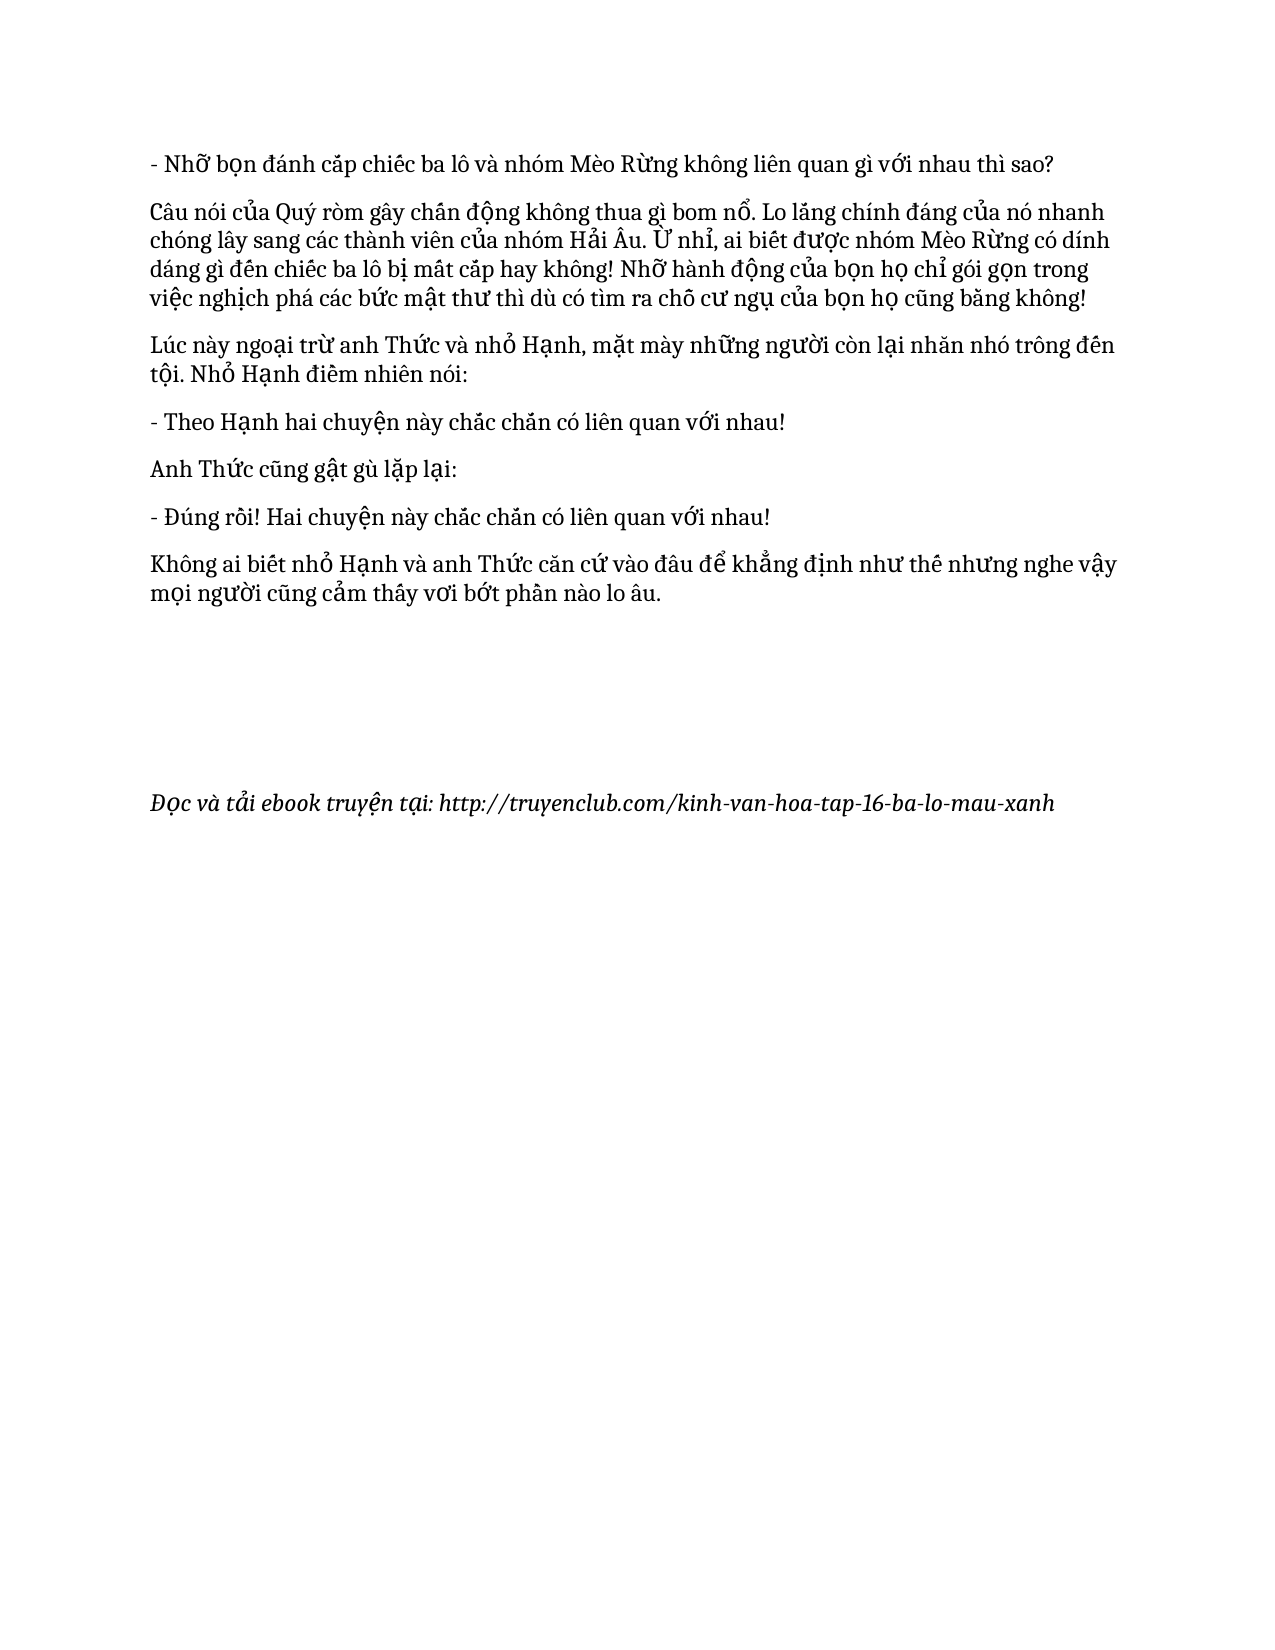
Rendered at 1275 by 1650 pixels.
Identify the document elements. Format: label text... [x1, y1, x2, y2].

text Câu nói của Quý ròm gây chấn động không thua gì bom nổ. Lo lắng chính đáng của nó nhanh chóng lây sang các thành viên của nhóm Hải Âu. Ừ nhỉ, ai biết được nhóm Mèo Rừng có dính dáng gì đến chiếc ba lô bị mất cắp hay không! Nhỡ hành động của bọn họ chỉ gói gọn trong việc nghịch phá các bức mật thư thì dù có tìm ra chỗ cư ngụ của bọn họ cũng bằng không! [150, 197, 1125, 312]
text Lúc này ngoại trừ anh Thức và nhỏ Hạnh, mặt mày những người còn lại nhăn nhó trông đến tội. Nhỏ Hạnh điềm nhiên nói: [150, 331, 1125, 389]
text Không ai biết nhỏ Hạnh và anh Thức căn cứ vào đâu để khẳng định như thế nhưng nghe vậy mọi người cũng cảm thấy vơi bớt phần nào lo âu. [150, 550, 1125, 665]
text Anh Thức cũng gật gù lặp lại: [150, 455, 1125, 484]
text Đọc và tải ebook truyện tại: http://truyenclub.com/kinh-van-hoa-tap-16-ba-lo-mau-xanh [150, 789, 1125, 817]
text - Theo Hạnh hai chuyện này chắc chắn có liên quan với nhau! [150, 407, 1125, 436]
text - Nhỡ bọn đánh cắp chiếc ba lô và nhóm Mèo Rừng không liên quan gì với nhau thì sao? [150, 150, 1125, 179]
text - Ðúng rồi! Hai chuyện này chắc chắn có liên quan với nhau! [150, 502, 1125, 531]
